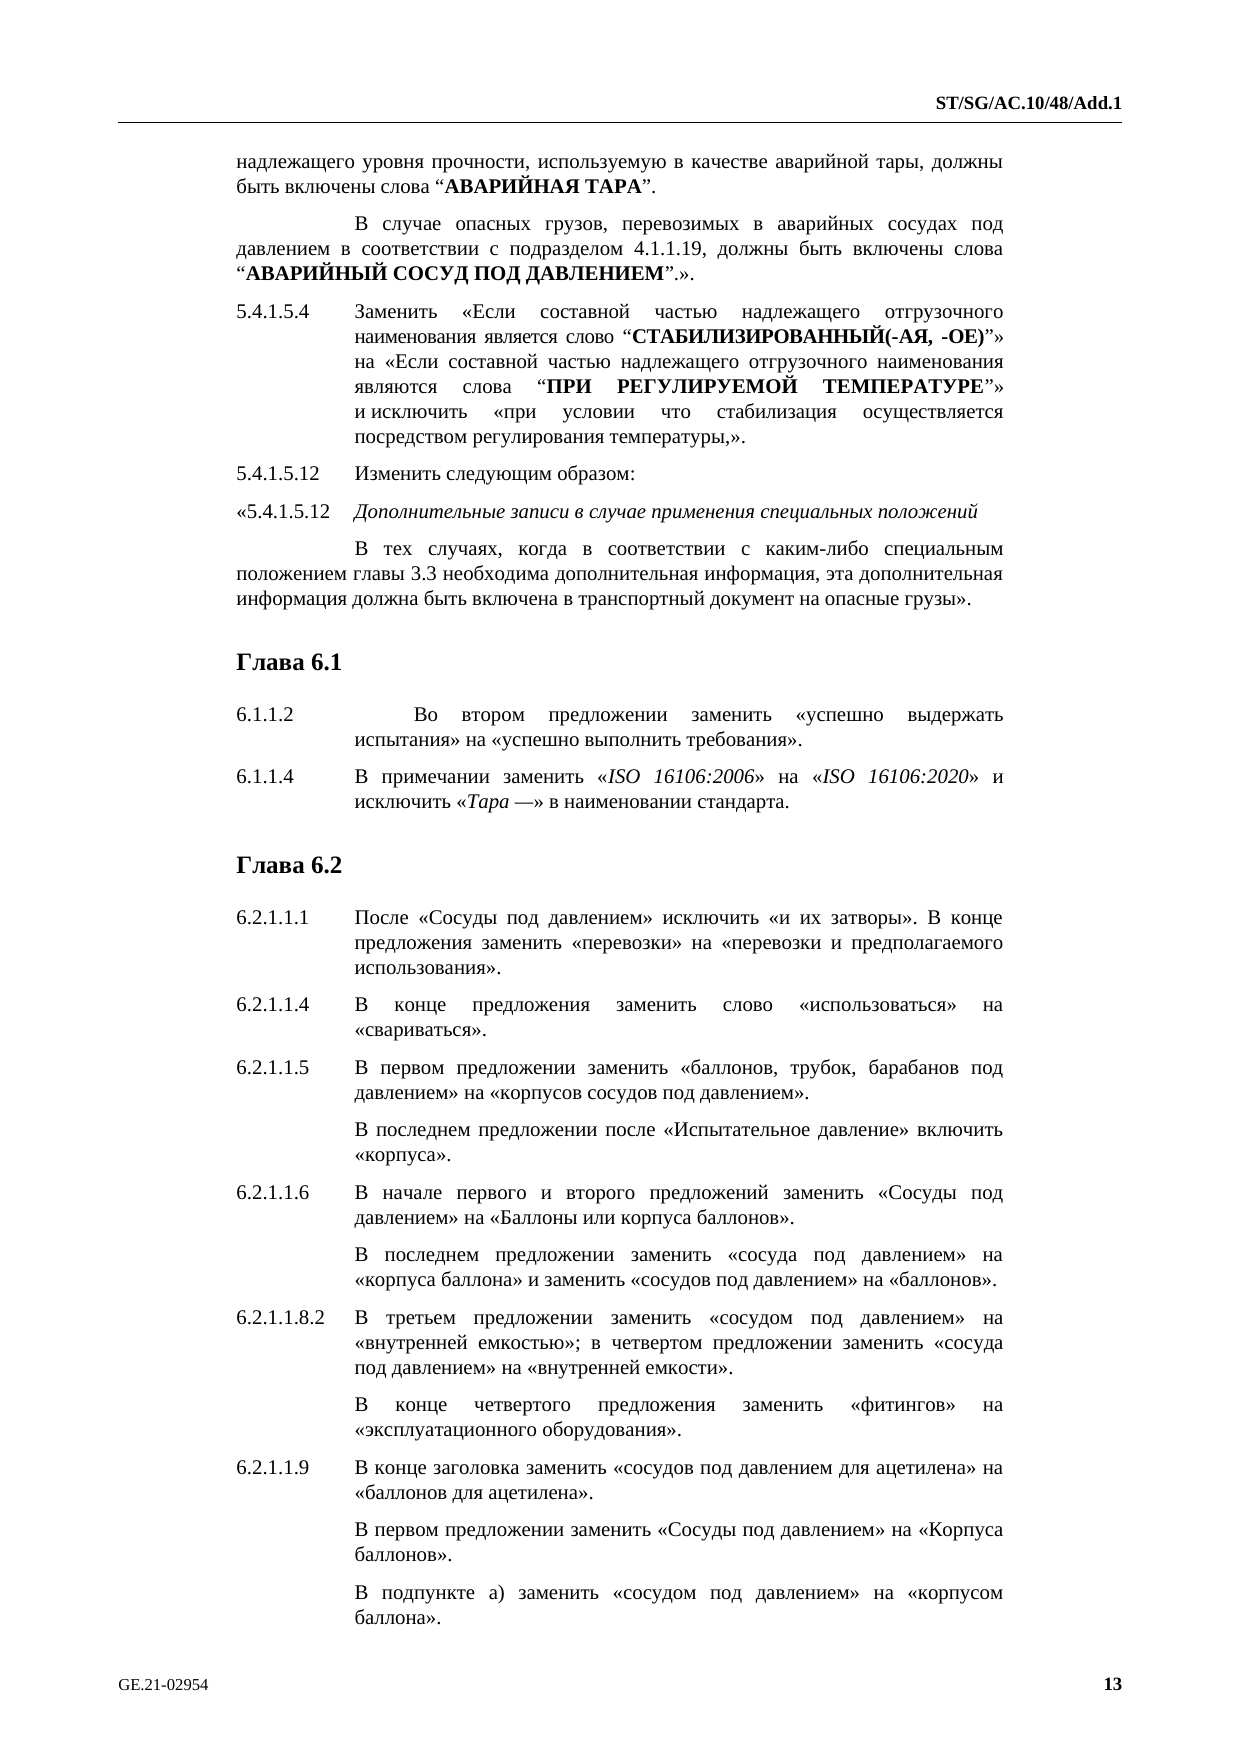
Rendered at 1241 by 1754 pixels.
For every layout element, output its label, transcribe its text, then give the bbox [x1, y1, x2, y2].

text Глава 6.1 [118, 648, 1004, 676]
text 6.2.1.1.6 В начале первого и второго предложений заменить «Сосуды под давлением» на «Баллоны или корпуса баллонов». [236, 1179, 1004, 1229]
text В случае опасных грузов, перевозимых в аварийных сосудах под давлением в соответствии с подразделом 4.1.1.19, должны быть включены слова “АВАРИЙНЫЙ СОСУД ПОД ДАВЛЕНИЕМ”.». [236, 210, 1004, 285]
text В последнем предложении заменить «сосуда под давлением» на «корпуса баллона» и заменить «сосудов под давлением» на «баллонов». [236, 1241, 1004, 1291]
text В первом предложении заменить «Сосуды под давлением» на «Корпуса баллонов». [354, 1516, 1004, 1566]
text «5.4.1.5.12 Дополнительные записи в случае применения специальных положений [236, 498, 1004, 523]
text 6.2.1.1.9 В конце заголовка заменить «сосудов под давлением для ацетилена» на «баллонов для ацетилена». [236, 1454, 1004, 1504]
text 6.2.1.1.5 В первом предложении заменить «баллонов, трубок, барабанов под давлением» на «корпусов сосудов под давлением». [236, 1054, 1004, 1104]
text В последнем предложении после «Испытательное давление» включить «корпуса». [236, 1116, 1004, 1166]
text В подпункте а) заменить «сосудом под давлением» на «корпусом баллона». [354, 1579, 1004, 1629]
text 6.2.1.1.8.2 В третьем предложении заменить «сосудом под давлением» на «внутренней емкостью»; в четвертом предложении заменить «сосуда под давлением» на «внутренней емкости». [236, 1304, 1004, 1379]
text Глава 6.2 [118, 851, 1004, 879]
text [236, 148, 1004, 198]
text 5.4.1.5.4 Заменить «Если составной частью надлежащего отгрузочного наименования является слово “СТАБИЛИЗИРОВАННЫЙ(-АЯ, -ОЕ)”» на «Если составной частью надлежащего отгрузочного наименования являются слова “ПРИ РЕГУЛИРУЕМОЙ ТЕМПЕРАТУРЕ”» и исключить «при условии что стабилизация осуществляется посредством регулирования температуры,». [236, 298, 1004, 448]
text 6.2.1.1.4 В конце предложения заменить слово «использоваться» на «свариваться». [236, 991, 1004, 1041]
text 6.1.1.2 Во втором предложении заменить «успешно выдержать испытания» на «успешно выполнить требования». [236, 701, 1004, 751]
text 6.1.1.4 В примечании заменить «ISO 16106:2006» на «ISO 16106:2020» и исключить «Тара —» в наименовании стандарта. [236, 763, 1004, 813]
text 6.2.1.1.1 После «Сосуды под давлением» исключить «и их затворы». В конце предложения заменить «перевозки» на «перевозки и предполагаемого использования». [236, 904, 1004, 979]
text В конце четвертого предложения заменить «фитингов» на «эксплуатационного оборудования». [236, 1391, 1004, 1441]
text В тех случаях, когда в соответствии с каким-либо специальным положением главы 3.3 необходима дополнительная информация, эта дополнительная информация должна быть включена в транспортный документ на опасные грузы». [236, 535, 1004, 610]
text 5.4.1.5.12 Изменить следующим образом: [236, 460, 1004, 485]
